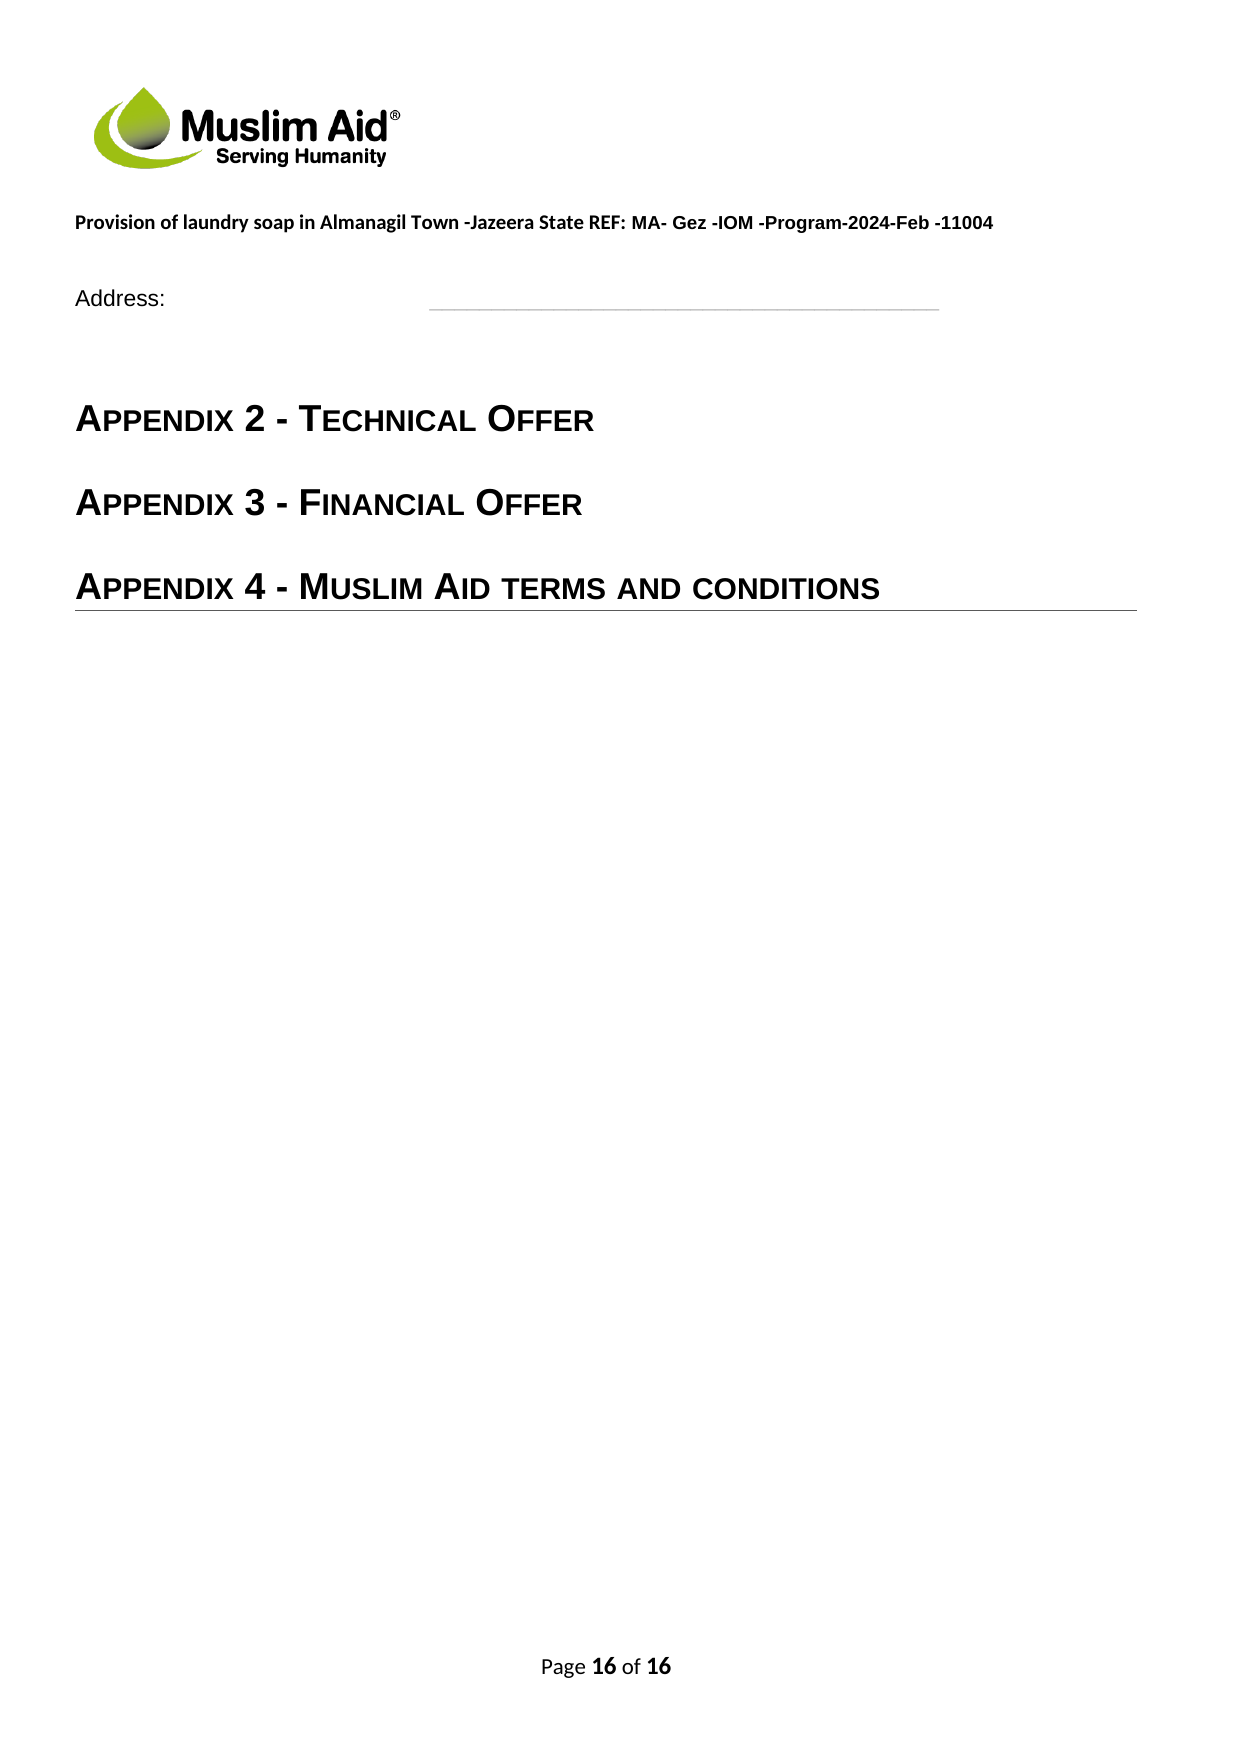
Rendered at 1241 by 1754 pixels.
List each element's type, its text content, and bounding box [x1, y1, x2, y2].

subtitle Appendix 3 - Financial Offer [75, 480, 1137, 523]
picture [75, 73, 415, 184]
subtitle Appendix 4 - Muslim Aid terms and conditions [75, 564, 1137, 610]
text Address: _________________________________________ [75, 285, 1137, 312]
subtitle Appendix 2 - Technical Offer [75, 396, 1137, 439]
